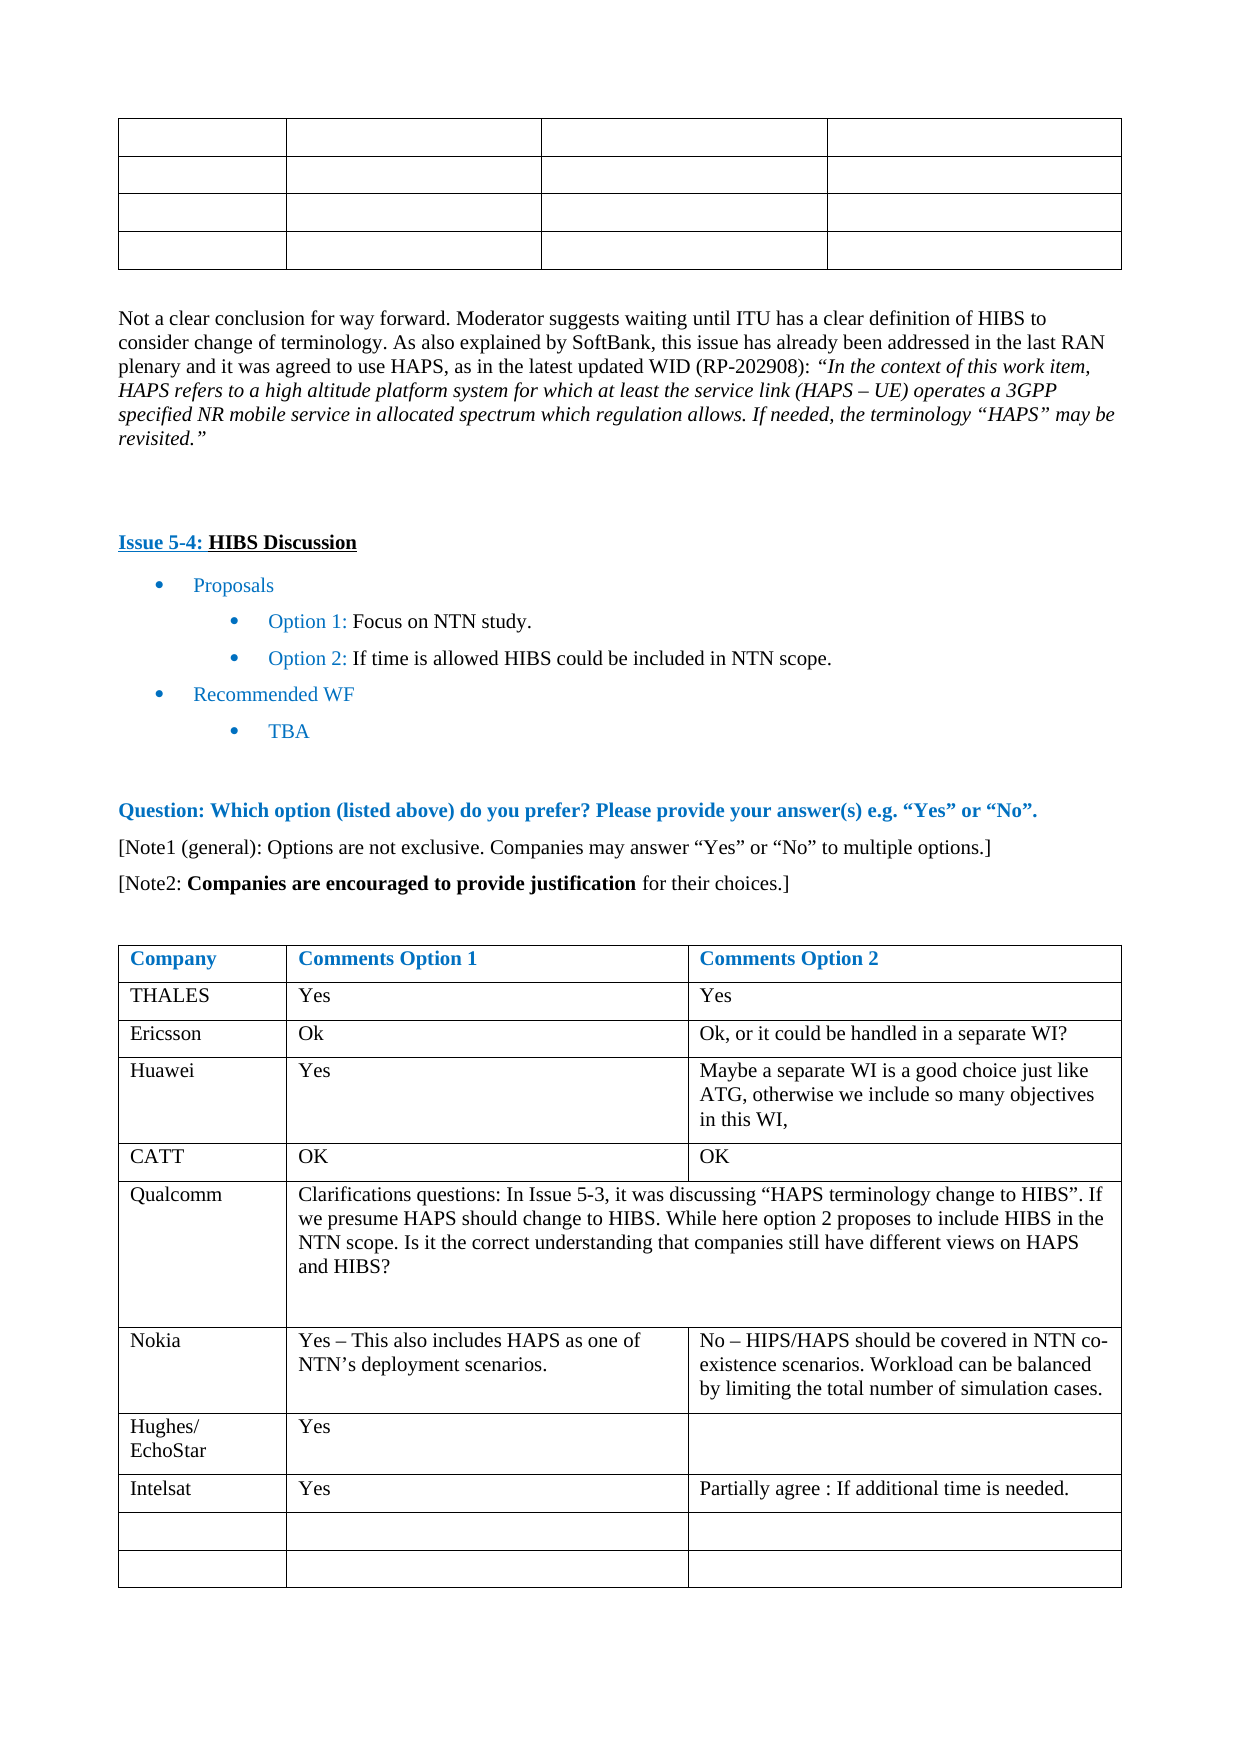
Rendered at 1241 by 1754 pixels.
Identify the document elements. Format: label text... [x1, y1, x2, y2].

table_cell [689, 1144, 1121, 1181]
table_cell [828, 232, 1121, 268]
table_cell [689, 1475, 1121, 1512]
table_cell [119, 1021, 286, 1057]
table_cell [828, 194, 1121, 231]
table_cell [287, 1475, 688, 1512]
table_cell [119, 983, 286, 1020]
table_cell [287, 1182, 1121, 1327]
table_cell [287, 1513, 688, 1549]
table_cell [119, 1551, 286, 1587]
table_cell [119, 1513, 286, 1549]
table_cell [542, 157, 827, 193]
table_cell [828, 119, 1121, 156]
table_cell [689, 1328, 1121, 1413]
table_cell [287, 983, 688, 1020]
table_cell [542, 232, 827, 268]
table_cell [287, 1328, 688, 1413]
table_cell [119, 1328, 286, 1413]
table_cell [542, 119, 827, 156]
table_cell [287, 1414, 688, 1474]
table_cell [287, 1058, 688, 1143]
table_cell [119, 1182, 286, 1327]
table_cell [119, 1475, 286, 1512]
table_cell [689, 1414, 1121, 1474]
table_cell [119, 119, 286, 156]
text Question: Which option (listed above) do you prefer? Please provide your answer(s) e.g. “Yes” or “No”. [118, 798, 1122, 822]
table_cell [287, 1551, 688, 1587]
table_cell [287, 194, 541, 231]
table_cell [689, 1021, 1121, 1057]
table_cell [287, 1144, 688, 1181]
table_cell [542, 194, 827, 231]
list Recommended WF [156, 682, 1122, 706]
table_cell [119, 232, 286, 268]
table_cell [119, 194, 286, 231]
text [Note1 (general): Options are not exclusive. Companies may answer “Yes” or “No” to multiple options.] [118, 835, 1122, 859]
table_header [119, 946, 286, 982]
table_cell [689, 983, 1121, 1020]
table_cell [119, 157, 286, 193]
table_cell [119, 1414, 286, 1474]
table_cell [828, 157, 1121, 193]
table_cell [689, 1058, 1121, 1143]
text Issue 5-4: HIBS Discussion [118, 530, 1122, 554]
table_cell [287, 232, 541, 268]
list Option 2: If time is allowed HIBS could be included in NTN scope. [231, 646, 1122, 670]
text [Note2: Companies are encouraged to provide justification for their choices.] [118, 871, 1122, 895]
list TBA [231, 719, 1122, 743]
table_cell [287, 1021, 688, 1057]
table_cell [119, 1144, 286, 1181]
list Proposals [156, 573, 1122, 597]
list Option 1: Focus on NTN study. [231, 609, 1122, 633]
text Not a clear conclusion for way forward. Moderator suggests waiting until ITU has a clear definition of HIBS to consider change of terminology. As also explained by SoftBank, this issue has already been addressed in the last RAN plenary and it was agreed to use HAPS, as in the latest updated WID (RP-202908): “In the context of this work item, HAPS refers to a high altitude platform system for which at least the service link (HAPS – UE) operates a 3GPP specified NR mobile service in allocated spectrum which regulation allows. If needed, the terminology “HAPS” may be revisited.” [118, 306, 1122, 450]
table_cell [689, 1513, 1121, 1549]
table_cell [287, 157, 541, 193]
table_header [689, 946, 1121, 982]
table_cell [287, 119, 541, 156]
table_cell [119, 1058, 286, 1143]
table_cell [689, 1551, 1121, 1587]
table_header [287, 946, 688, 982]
